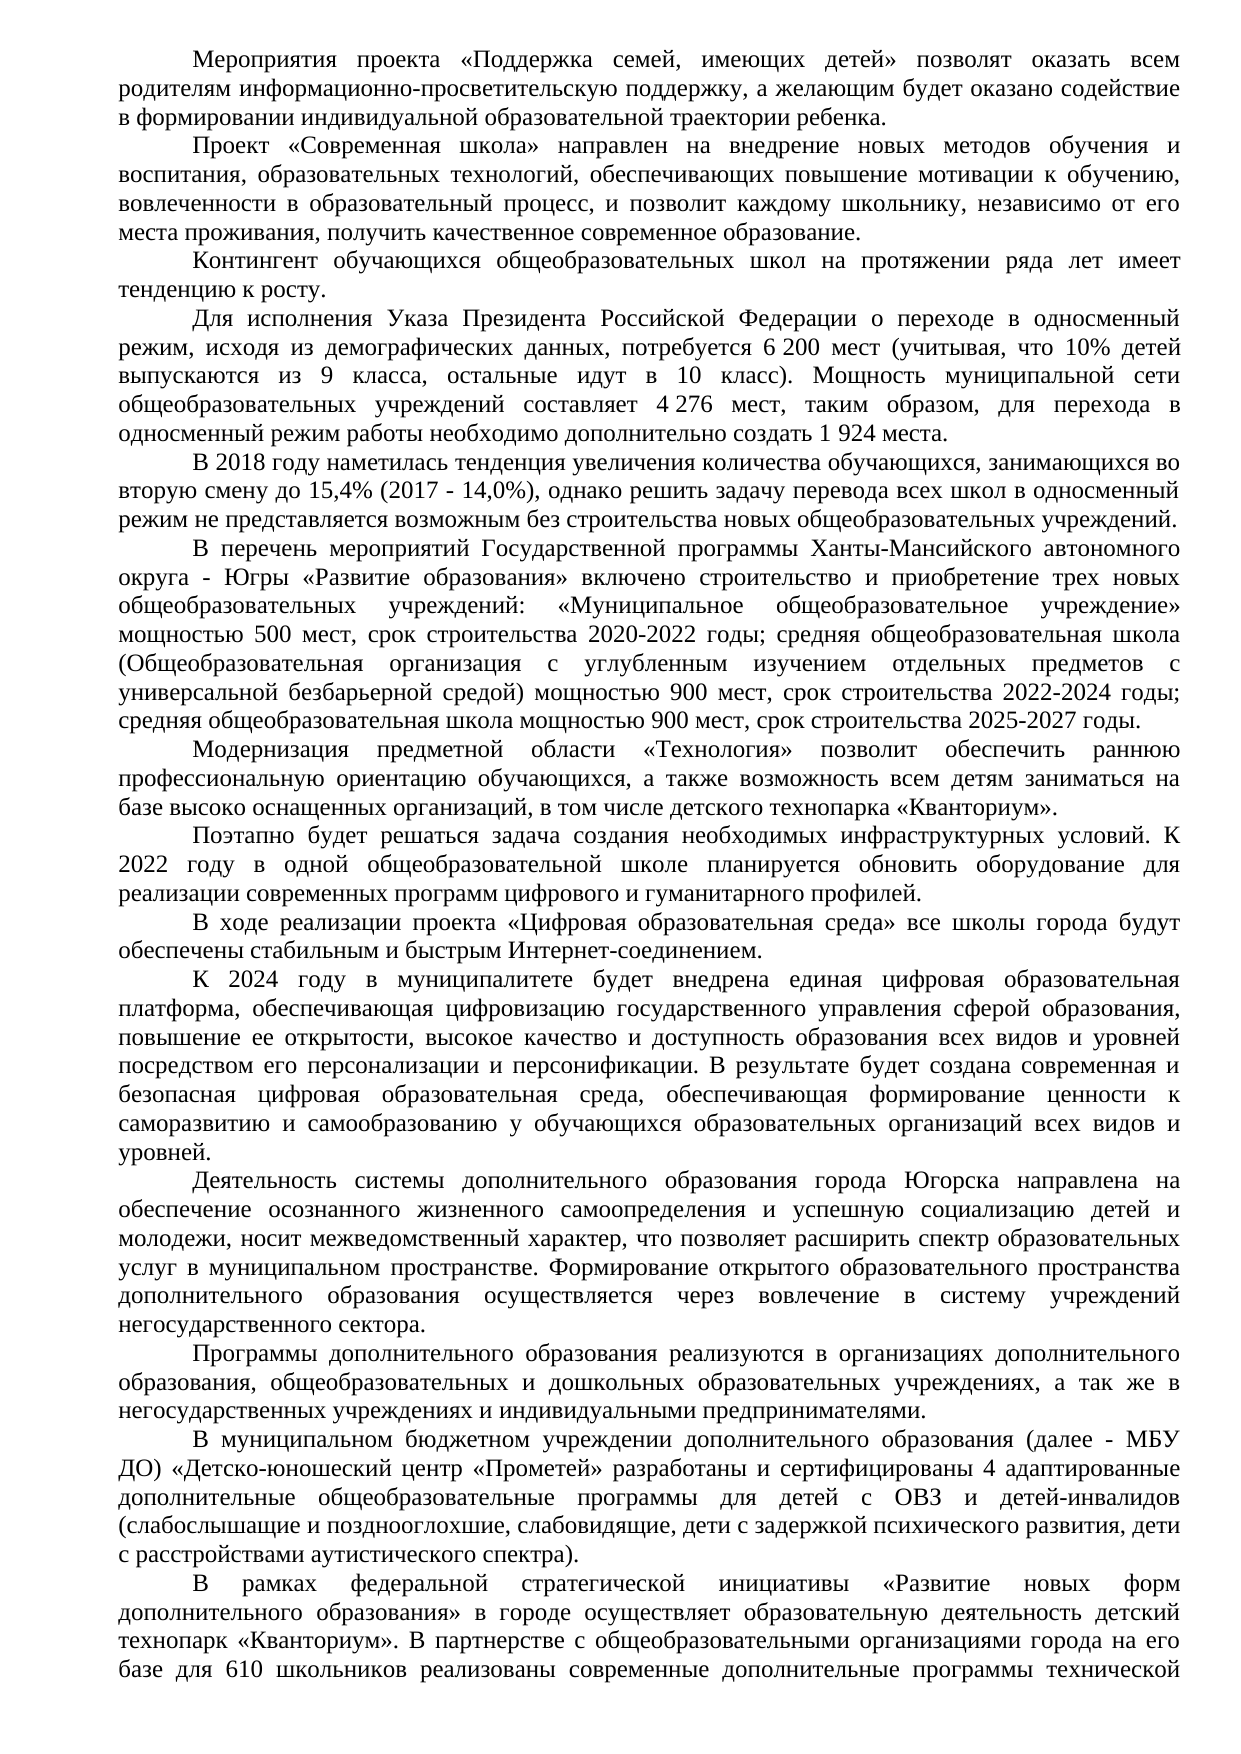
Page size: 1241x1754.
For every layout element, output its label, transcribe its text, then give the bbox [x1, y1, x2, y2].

text Мероприятия проекта «Поддержка семей, имеющих детей» позволят оказать всем родителям информационно-просветительскую поддержку, а желающим будет оказано содействие в формировании индивидуальной образовательной траектории ребенка. [118, 44, 1181, 131]
text Деятельность системы дополнительного образования города Югорска направлена на обеспечение осознанного жизненного самоопределения и успешную социализацию детей и молодежи, носит межведомственный характер, что позволяет расширить спектр образовательных услуг в муниципальном пространстве. Формирование открытого образовательного пространства дополнительного образования осуществляется через вовлечение в систему учреждений негосударственного сектора. [118, 1166, 1181, 1338]
text Программы дополнительного образования реализуются в организациях дополнительного образования, общеобразовательных и дошкольных образовательных учреждениях, а так же в негосударственных учреждениях и индивидуальными предпринимателями. [118, 1338, 1181, 1424]
text К 2024 году в муниципалитете будет внедрена единая цифровая образовательная платформа, обеспечивающая цифровизацию государственного управления сферой образования, повышение ее открытости, высокое качество и доступность образования всех видов и уровней посредством его персонализации и персонификации. В результате будет создана современная и безопасная цифровая образовательная среда, обеспечивающая формирование ценности к саморазвитию и самообразованию у обучающихся образовательных организаций всех видов и уровней. [118, 964, 1181, 1166]
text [118, 1568, 1181, 1683]
text В ходе реализации проекта «Цифровая образовательная среда» все школы города будут обеспечены стабильным и быстрым Интернет-соединением. [118, 907, 1181, 964]
text В 2018 году наметилась тенденция увеличения количества обучающихся, занимающихся во вторую смену до 15,4% (2017 - 14,0%), однако решить задачу перевода всех школ в односменный режим не представляется возможным без строительства новых общеобразовательных учреждений. [118, 447, 1181, 533]
text Контингент обучающихся общеобразовательных школ на протяжении ряда лет имеет тенденцию к росту. [118, 246, 1181, 303]
text Проект «Современная школа» направлен на внедрение новых методов обучения и воспитания, образовательных технологий, обеспечивающих повышение мотивации к обучению, вовлеченности в образовательный процесс, и позволит каждому школьнику, независимо от его места проживания, получить качественное современное образование. [118, 131, 1181, 246]
text В муниципальном бюджетном учреждении дополнительного образования (далее - МБУ ДО) «Детско-юношеский центр «Прометей» разработаны и сертифицированы 4 адаптированные дополнительные общеобразовательные программы для детей с ОВЗ и детей-инвалидов (слабослышащие и позднооглохшие, слабовидящие, дети с задержкой психического развития, дети с расстройствами аутистического спектра). [118, 1424, 1181, 1568]
text Модернизация предметной области «Технология» позволит обеспечить раннюю профессиональную ориентацию обучающихся, а также возможность всем детям заниматься на базе высоко оснащенных организаций, в том числе детского технопарка «Кванториум». [118, 734, 1181, 821]
text Для исполнения Указа Президента Российской Федерации о переходе в односменный режим, исходя из демографических данных, потребуется 6 200 мест (учитывая, что 10% детей выпускаются из 9 класса, остальные идут в 10 класс). Мощность муниципальной сети общеобразовательных учреждений составляет 4 276 мест, таким образом, для перехода в односменный режим работы необходимо дополнительно создать 1 924 места. [118, 303, 1181, 447]
text Поэтапно будет решаться задача создания необходимых инфраструктурных условий. К 2022 году в одной общеобразовательной школе планируется обновить оборудование для реализации современных программ цифрового и гуманитарного профилей. [118, 821, 1181, 907]
text В перечень мероприятий Государственной программы Ханты-Мансийского автономного округа - Югры «Развитие образования» включено строительство и приобретение трех новых общеобразовательных учреждений: «Муниципальное общеобразовательное учреждение» мощностью 500 мест, срок строительства 2020-2022 годы; средняя общеобразовательная школа (Общеобразовательная организация с углубленным изучением отдельных предметов с универсальной безбарьерной средой) мощностью 900 мест, срок строительства 2022-2024 годы; средняя общеобразовательная школа мощностью 900 мест, срок строительства 2025-2027 годы. [118, 533, 1181, 734]
